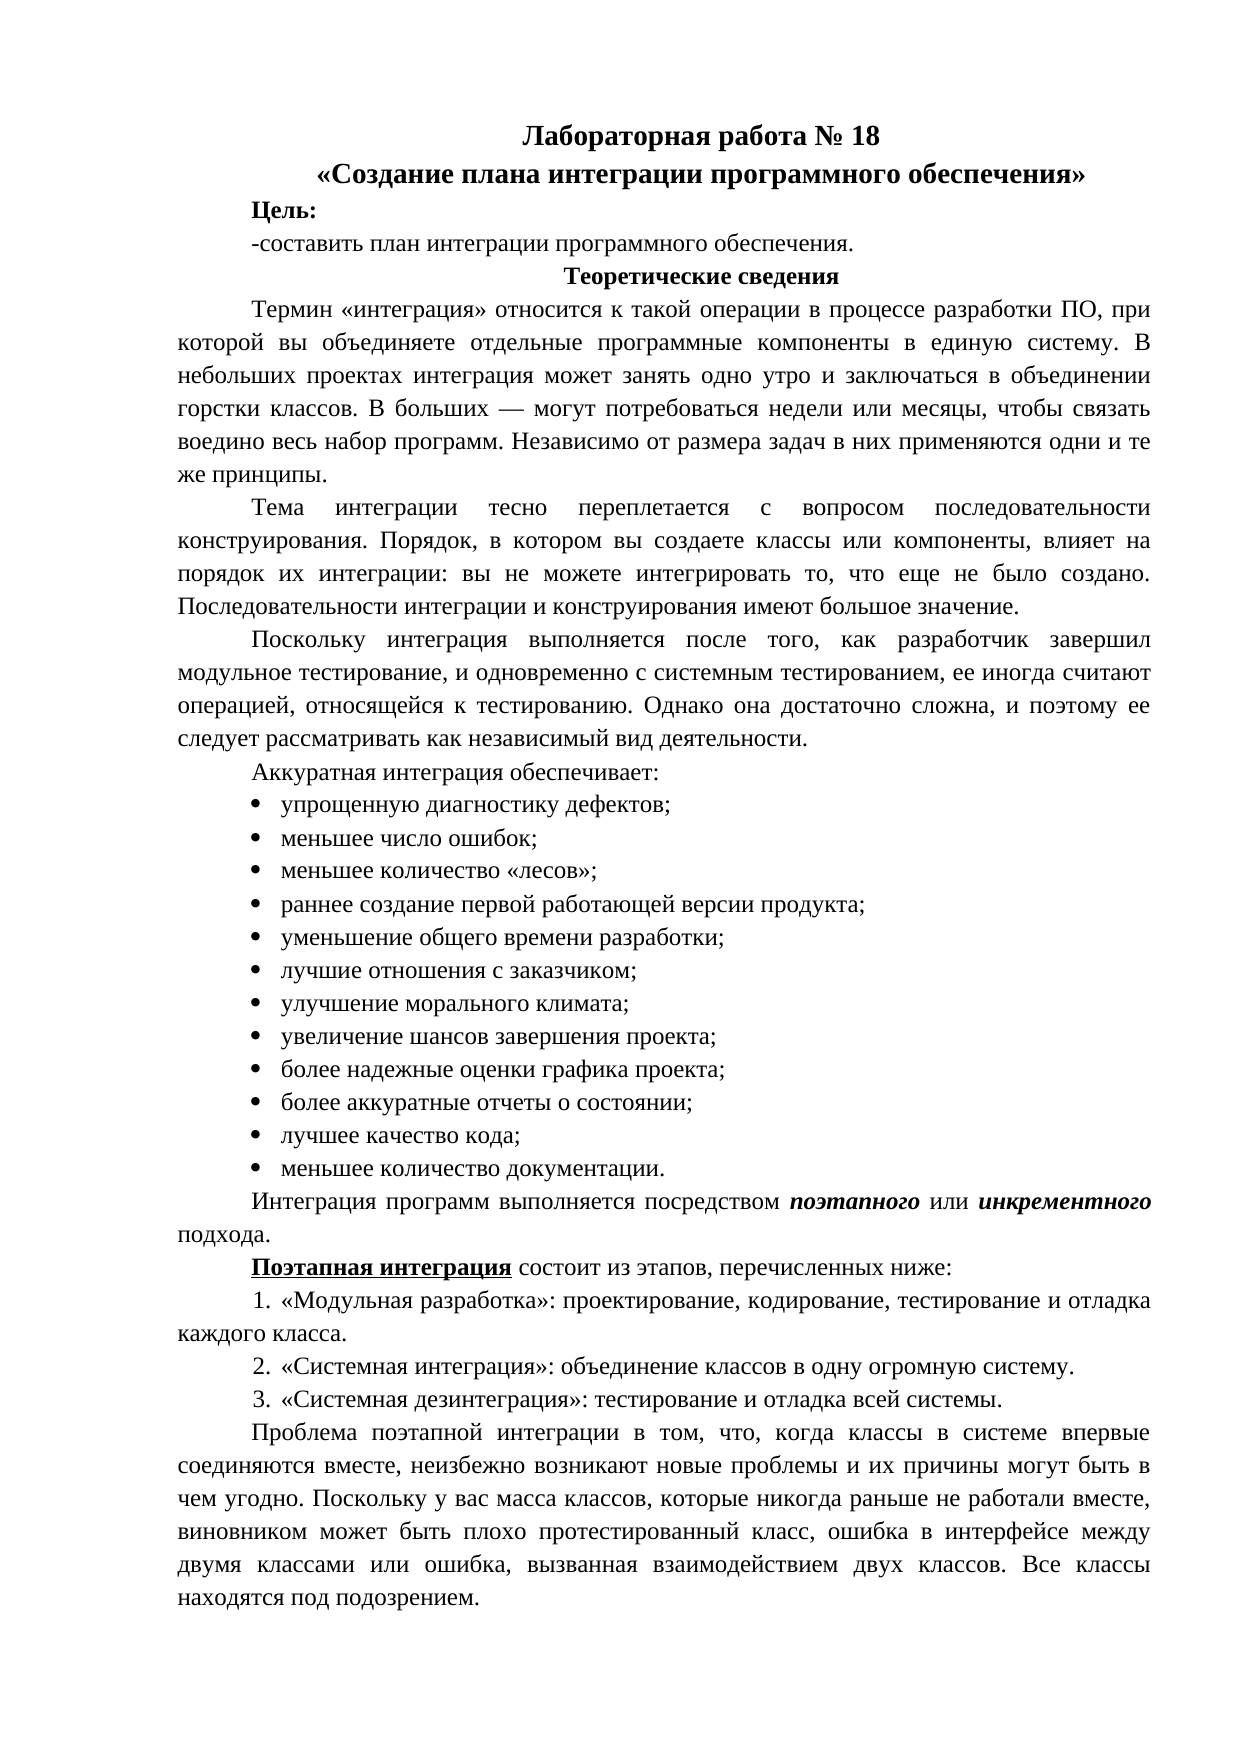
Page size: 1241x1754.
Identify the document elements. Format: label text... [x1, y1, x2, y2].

list раннее создание первой работающей версии продукта; [177, 889, 1152, 917]
list меньшее количество «лесов»; [177, 856, 1152, 884]
text Цель: [177, 195, 1152, 224]
text -составить план интеграции программного обеспечения. [177, 228, 1152, 257]
list «Системная интеграция»: объединение классов в одну огромную систему. [177, 1351, 1152, 1380]
text «Создание плана интеграции программного обеспечения» [177, 157, 1152, 190]
list более надежные оценки графика проекта; [177, 1054, 1152, 1082]
text Аккуратная интеграция обеспечивает: [177, 757, 1152, 785]
text Интеграция программ выполняется посредством поэтапного или инкрементного подхода. [177, 1186, 1152, 1248]
list меньшее количество документации. [177, 1153, 1152, 1182]
list лучшее качество кода; [177, 1120, 1152, 1148]
text Лабораторная работа № 18 [177, 118, 1152, 152]
list лучшие отношения с заказчиком; [177, 955, 1152, 983]
text Термин «интеграция» относится к такой операции в процессе разработки ПО, при которой вы объединяете отдельные программные компоненты в единую систему. В небольших проектах интеграция может занять одно утро и заключаться в объединении горстки классов. В больших — могут потребоваться недели или месяцы, чтобы связать воедино весь набор программ. Независимо от размера задач в них применяются одни и те же принципы. [177, 294, 1152, 488]
text Тема интеграции тесно переплетается с вопросом последовательности конструирования. Порядок, в котором вы создаете классы или компоненты, влияет на порядок их интеграции: вы не можете интегрировать то, что еще не было создано. Последовательности интеграции и конструирования имеют большое значение. [177, 492, 1152, 620]
text Поэтапная интеграция состоит из этапов, перечисленных ниже: [177, 1252, 1152, 1281]
text Поскольку интеграция выполняется после того, как разработчик завершил модульное тестирование, и одновременно с системным тестированием, ее иногда считают операцией, относящейся к тестированию. Однако она достаточно сложна, и поэтому ее следует рассматривать как независимый вид деятельности. [177, 624, 1152, 752]
list «Системная дезинтеграция»: тестирование и отладка всей системы. [177, 1384, 1152, 1413]
list увеличение шансов завершения проекта; [177, 1021, 1152, 1049]
text Проблема поэтапной интеграции в том, что, когда классы в системе впервые соединяются вместе, неизбежно возникают новые проблемы и их причины могут быть в чем угодно. Поскольку у вас масса классов, которые никогда раньше не работали вместе, виновником может быть плохо протестированный класс, ошибка в интерфейсе между двумя классами или ошибка, вызванная взаимодействием двух классов. Все классы находятся под подозрением. [177, 1417, 1152, 1611]
list более аккуратные отчеты о состоянии; [177, 1087, 1152, 1116]
text Теоретические сведения [177, 261, 1152, 290]
list меньшее число ошибок; [177, 823, 1152, 851]
list улучшение морального климата; [177, 988, 1152, 1016]
list «Модульная разработка»: проектирование, кодирование, тестирование и отладка каждого класса. [177, 1285, 1152, 1347]
list уменьшение общего времени разработки; [177, 922, 1152, 950]
list упрощенную диагностику дефектов; [177, 789, 1152, 818]
